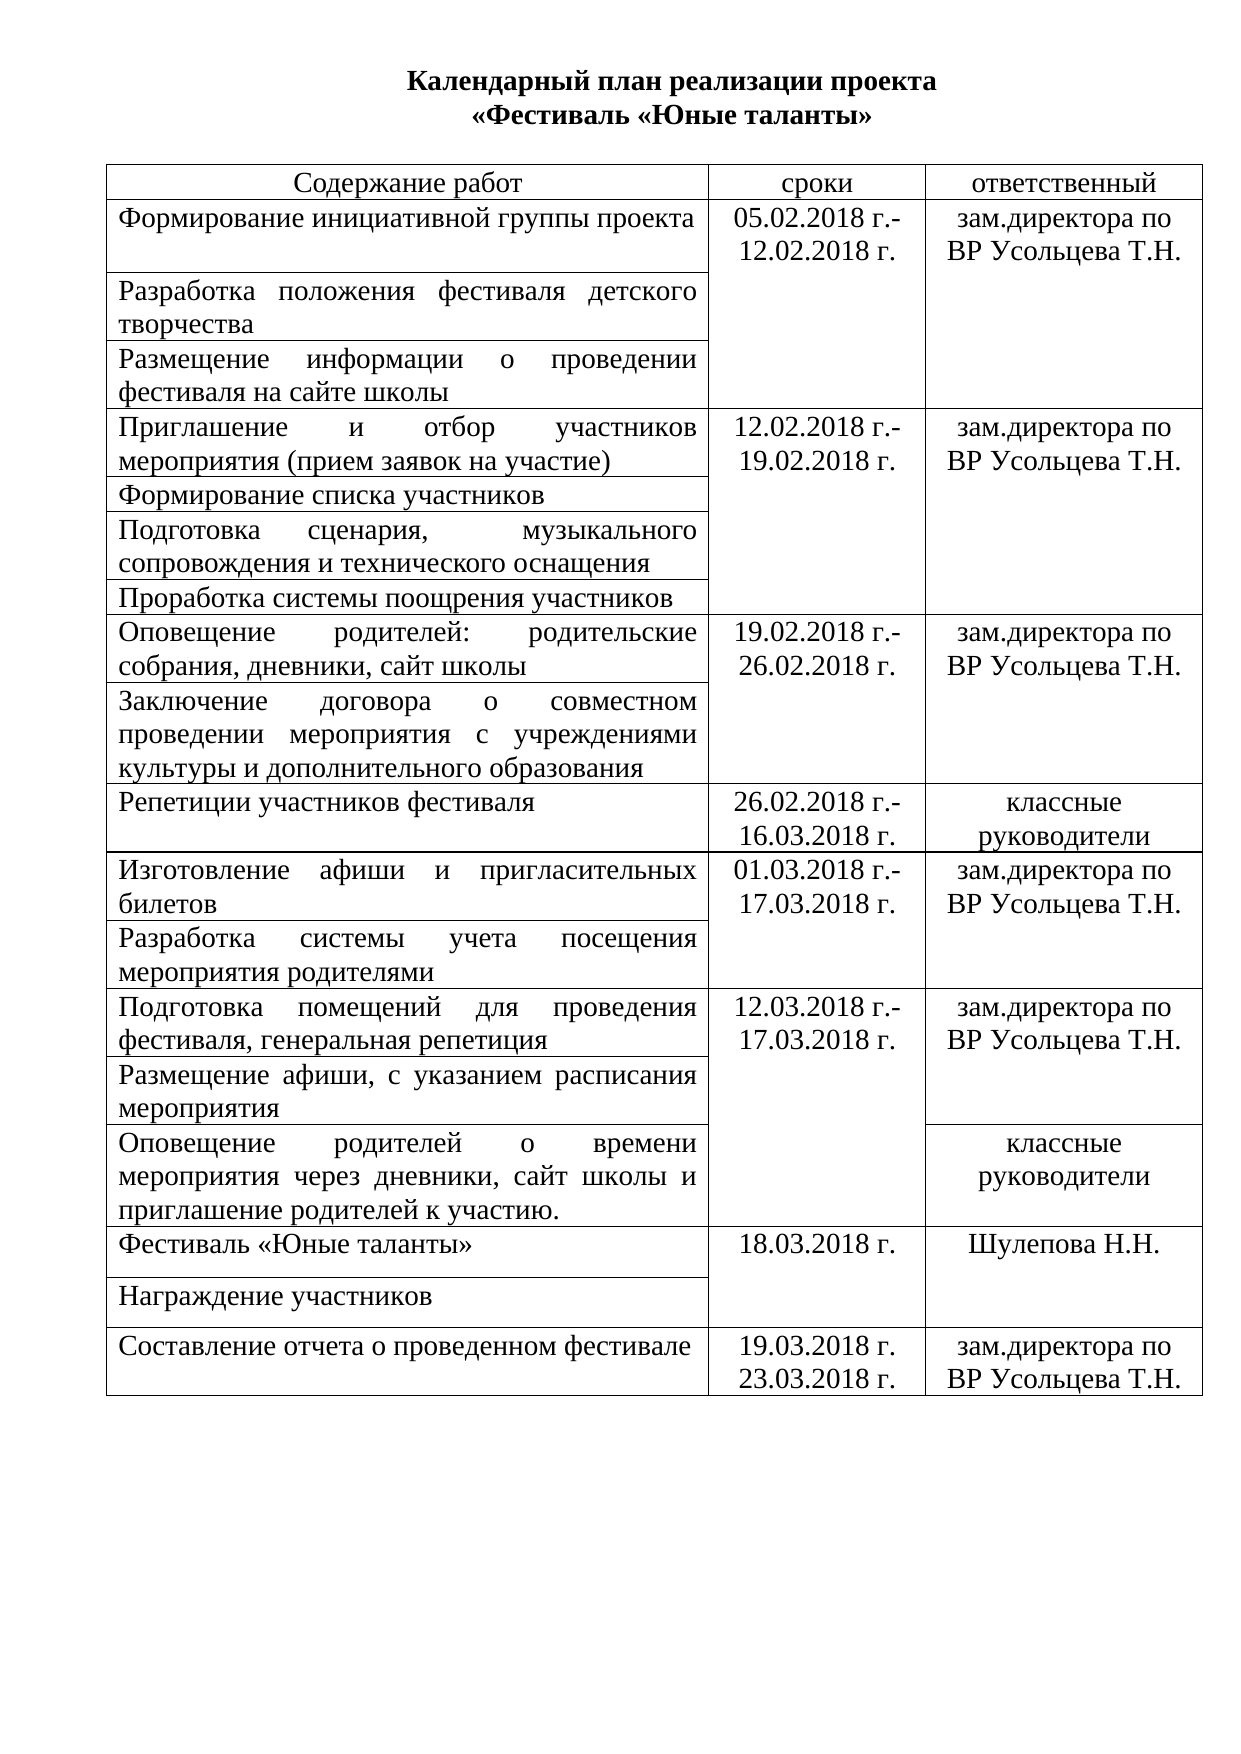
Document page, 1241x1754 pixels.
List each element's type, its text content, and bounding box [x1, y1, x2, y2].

table_cell Фестиваль «Юные таланты» [107, 1227, 708, 1277]
table_cell Формирование инициативной группы проекта [107, 200, 708, 272]
text «Фестиваль «Юные таланты» [118, 97, 1152, 131]
text Календарный план реализации проекта [118, 63, 1152, 97]
table_cell Заключение договора о совместном проведении мероприятия с учреждениями культуры и дополнительного образования [107, 683, 708, 783]
table_cell Награждение участников [107, 1278, 708, 1327]
table_cell Подготовка помещений для проведения фестиваля, генеральная репетиция [107, 989, 708, 1056]
table_cell Проработка системы поощрения участников [107, 580, 708, 613]
table_cell Репетиции участников фестиваля [107, 784, 708, 851]
table_cell 19.02.2018 г.-26.02.2018 г. [709, 615, 925, 783]
table_header сроки [709, 165, 925, 199]
table_cell Оповещение родителей о времени мероприятия через дневники, сайт школы и приглашение родителей к участию. [107, 1125, 708, 1226]
table_cell зам.директора по ВР Усольцева Т.Н. [926, 989, 1202, 1124]
table_cell Составление отчета о проведенном фестивале [107, 1328, 708, 1395]
table_cell Размещение афиши, с указанием расписания мероприятия [107, 1057, 708, 1124]
table_cell классные руководители [926, 784, 1202, 851]
table_cell Подготовка сценария, музыкального сопровождения и технического оснащения [107, 512, 708, 579]
table_cell 18.03.2018 г. [709, 1227, 925, 1327]
table_cell Формирование списка участников [107, 477, 708, 511]
table_cell зам.директора по ВР Усольцева Т.Н. [926, 1328, 1202, 1395]
table_header ответственный [926, 165, 1202, 199]
table_cell 26.02.2018 г.- 16.03.2018 г. [709, 784, 925, 851]
table_cell зам.директора по ВР Усольцева Т.Н. [926, 409, 1202, 613]
table_cell Разработка положения фестиваля детского творчества [107, 273, 708, 340]
table_cell Оповещение родителей: родительские собрания, дневники, сайт школы [107, 615, 708, 682]
table_cell 05.02.2018 г.- 12.02.2018 г. [709, 200, 925, 408]
table_cell зам.директора по ВР Усольцева Т.Н. [926, 200, 1202, 408]
table_cell классные руководители [926, 1125, 1202, 1226]
table_cell Шулепова Н.Н. [926, 1227, 1202, 1327]
table_header Содержание работ [107, 165, 708, 199]
table_cell зам.директора по ВР Усольцева Т.Н. [926, 853, 1202, 988]
table_cell 01.03.2018 г.- 17.03.2018 г. [709, 853, 925, 988]
table_cell зам.директора по ВР Усольцева Т.Н. [926, 615, 1202, 783]
table_cell 19.03.2018 г. 23.03.2018 г. [709, 1328, 925, 1395]
table_cell 12.03.2018 г.- 17.03.2018 г. [709, 989, 925, 1226]
table_cell Размещение информации о проведении фестиваля на сайте школы [107, 341, 708, 408]
table_cell Разработка системы учета посещения мероприятия родителями [107, 921, 708, 988]
table_cell 12.02.2018 г.-19.02.2018 г. [709, 409, 925, 613]
table_cell Приглашение и отбор участников мероприятия (прием заявок на участие) [107, 409, 708, 476]
table_cell Изготовление афиши и пригласительных билетов [107, 853, 708, 919]
